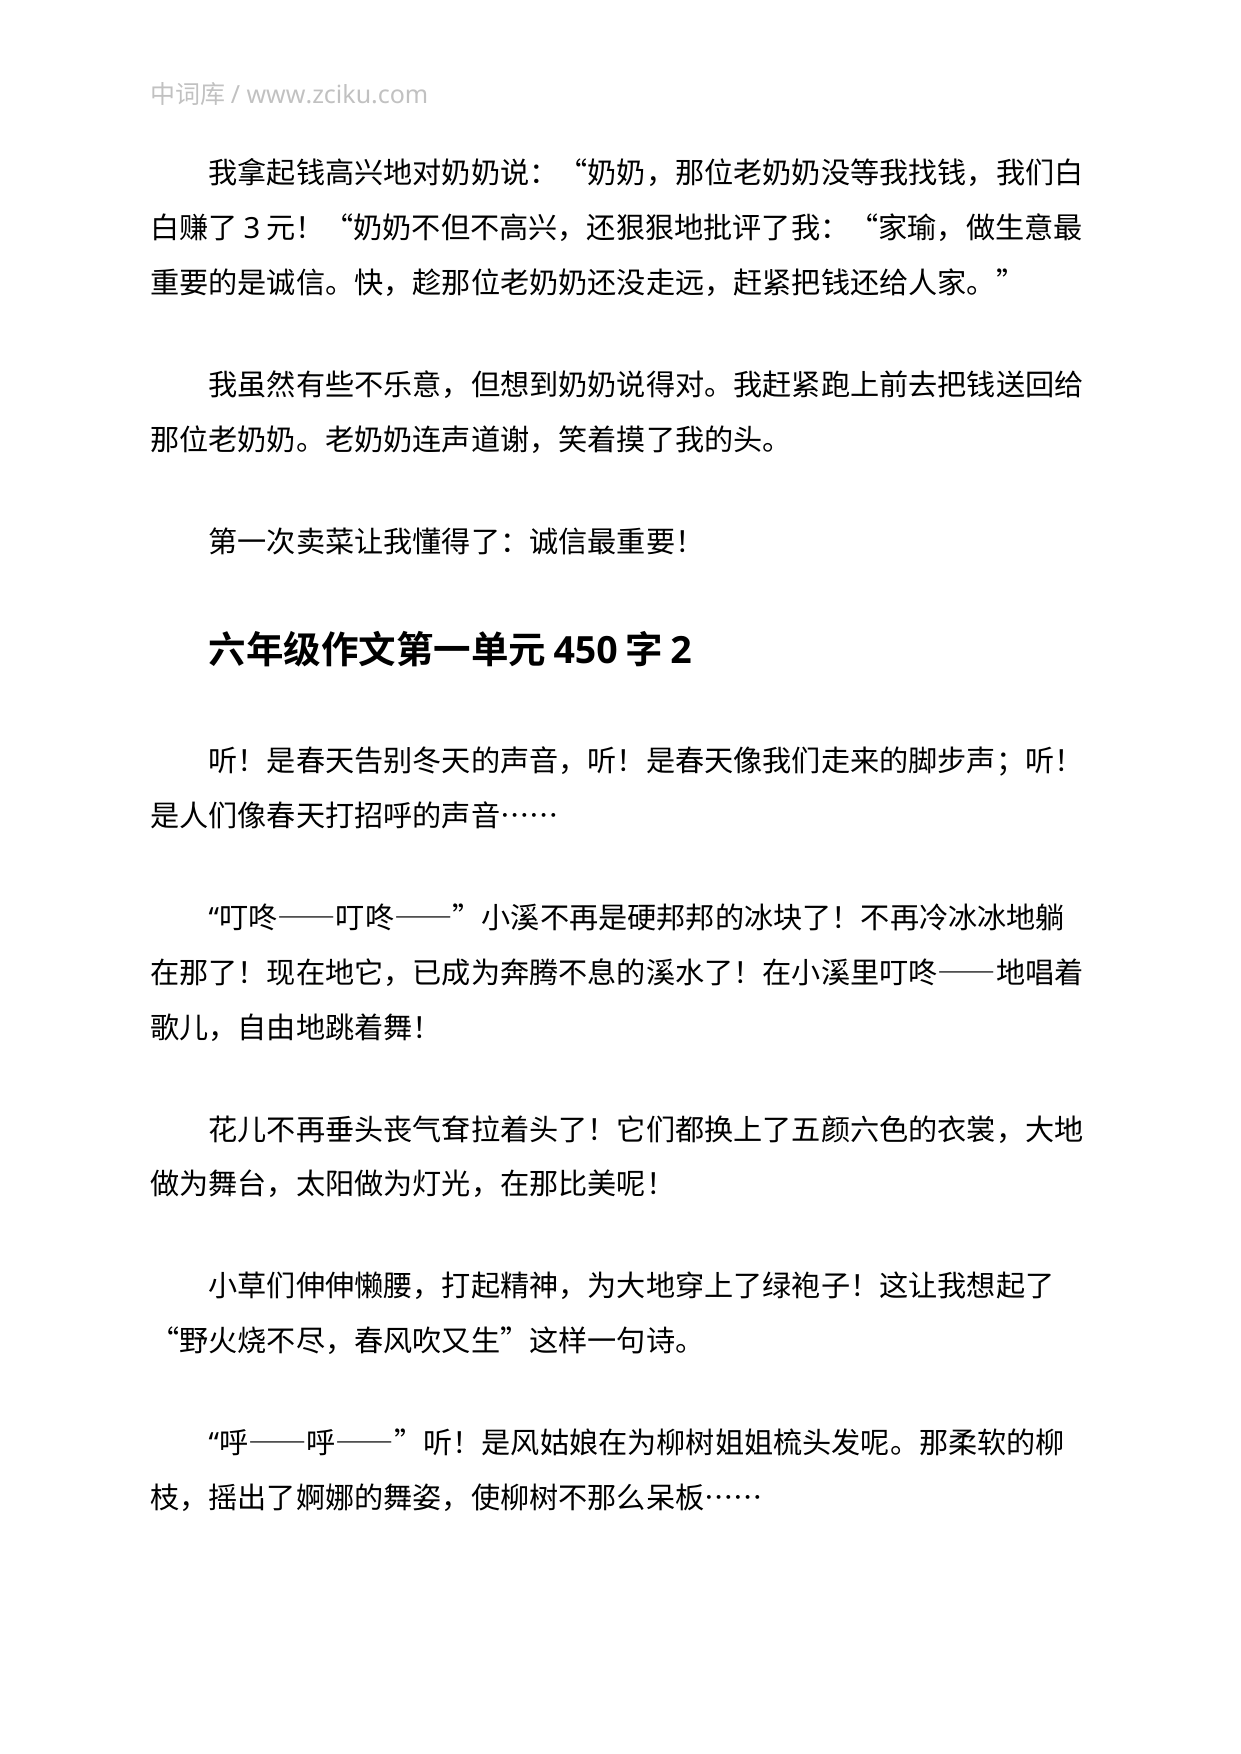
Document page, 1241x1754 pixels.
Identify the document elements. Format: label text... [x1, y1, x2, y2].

text 听！是春天告别冬天的声音，听！是春天像我们走来的脚步声；听！是人们像春天打招呼的声音…… [150, 738, 1090, 835]
text “呼——呼——”听！是风姑娘在为柳树姐姐梳头发呢。那柔软的柳枝，摇出了婀娜的舞姿，使柳树不那么呆板…… [150, 1419, 1090, 1517]
text 小草们伸伸懒腰，打起精神，为大地穿上了绿袍子！这让我想起了“野火烧不尽，春风吹又生”这样一句诗。 [150, 1263, 1090, 1360]
text 我拿起钱高兴地对奶奶说：“奶奶，那位老奶奶没等我找钱，我们白白赚了3元！“奶奶不但不高兴，还狠狠地批评了我：“家瑜，做生意最重要的是诚信。快，趁那位老奶奶还没走远，赶紧把钱还给人家。” [150, 150, 1090, 302]
text 六年级作文第一单元450字2 [150, 620, 1090, 674]
text 我虽然有些不乐意，但想到奶奶说得对。我赶紧跑上前去把钱送回给那位老奶奶。老奶奶连声道谢，笑着摸了我的头。 [150, 362, 1090, 459]
text 第一次卖菜让我懂得了：诚信最重要！ [150, 518, 1090, 561]
text “叮咚——叮咚——”小溪不再是硬邦邦的冰块了！不再冷冰冰地躺在那了！现在地它，已成为奔腾不息的溪水了！在小溪里叮咚——地唱着歌儿，自由地跳着舞！ [150, 894, 1090, 1047]
text 花儿不再垂头丧气耷拉着头了！它们都换上了五颜六色的衣裳，大地做为舞台，太阳做为灯光，在那比美呢！ [150, 1106, 1090, 1203]
